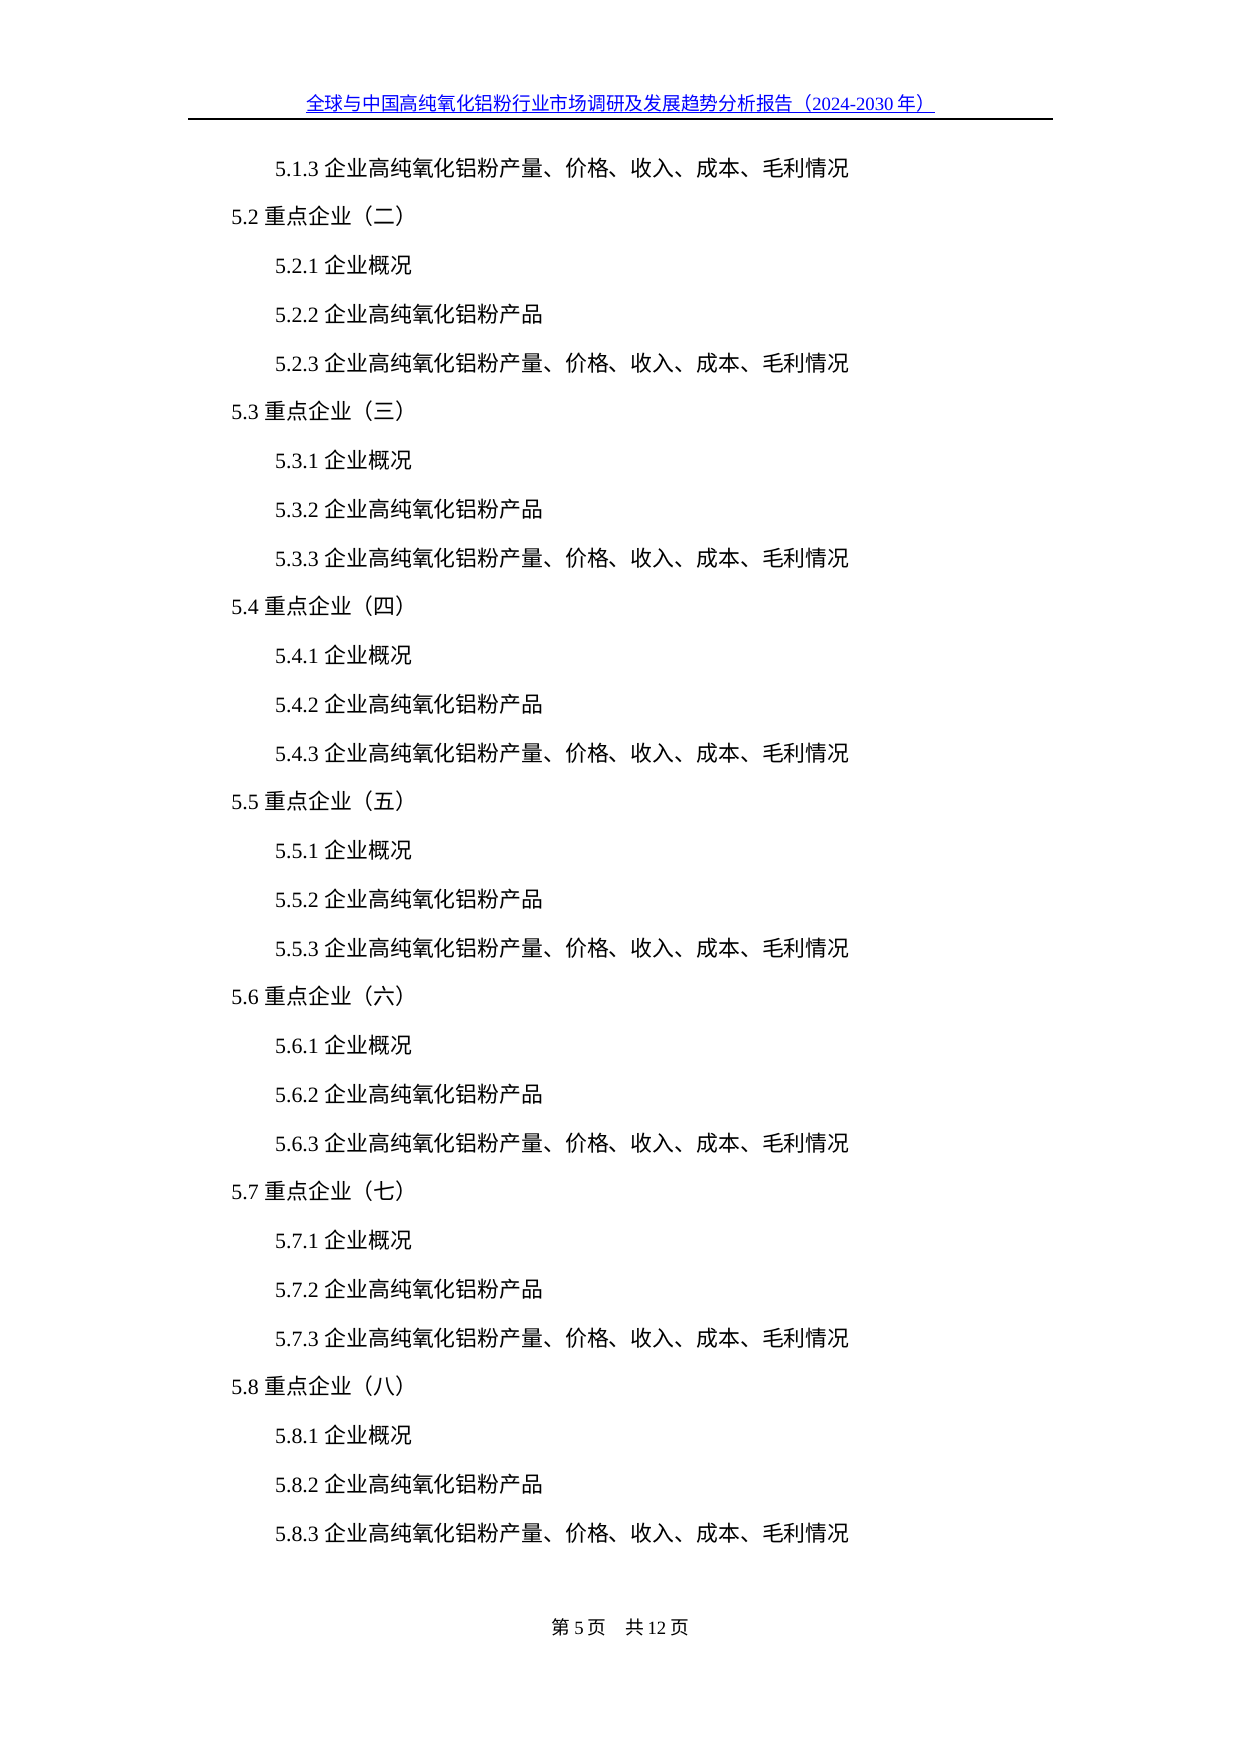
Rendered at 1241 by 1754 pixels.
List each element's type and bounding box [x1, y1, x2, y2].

text [187, 150, 1053, 1548]
